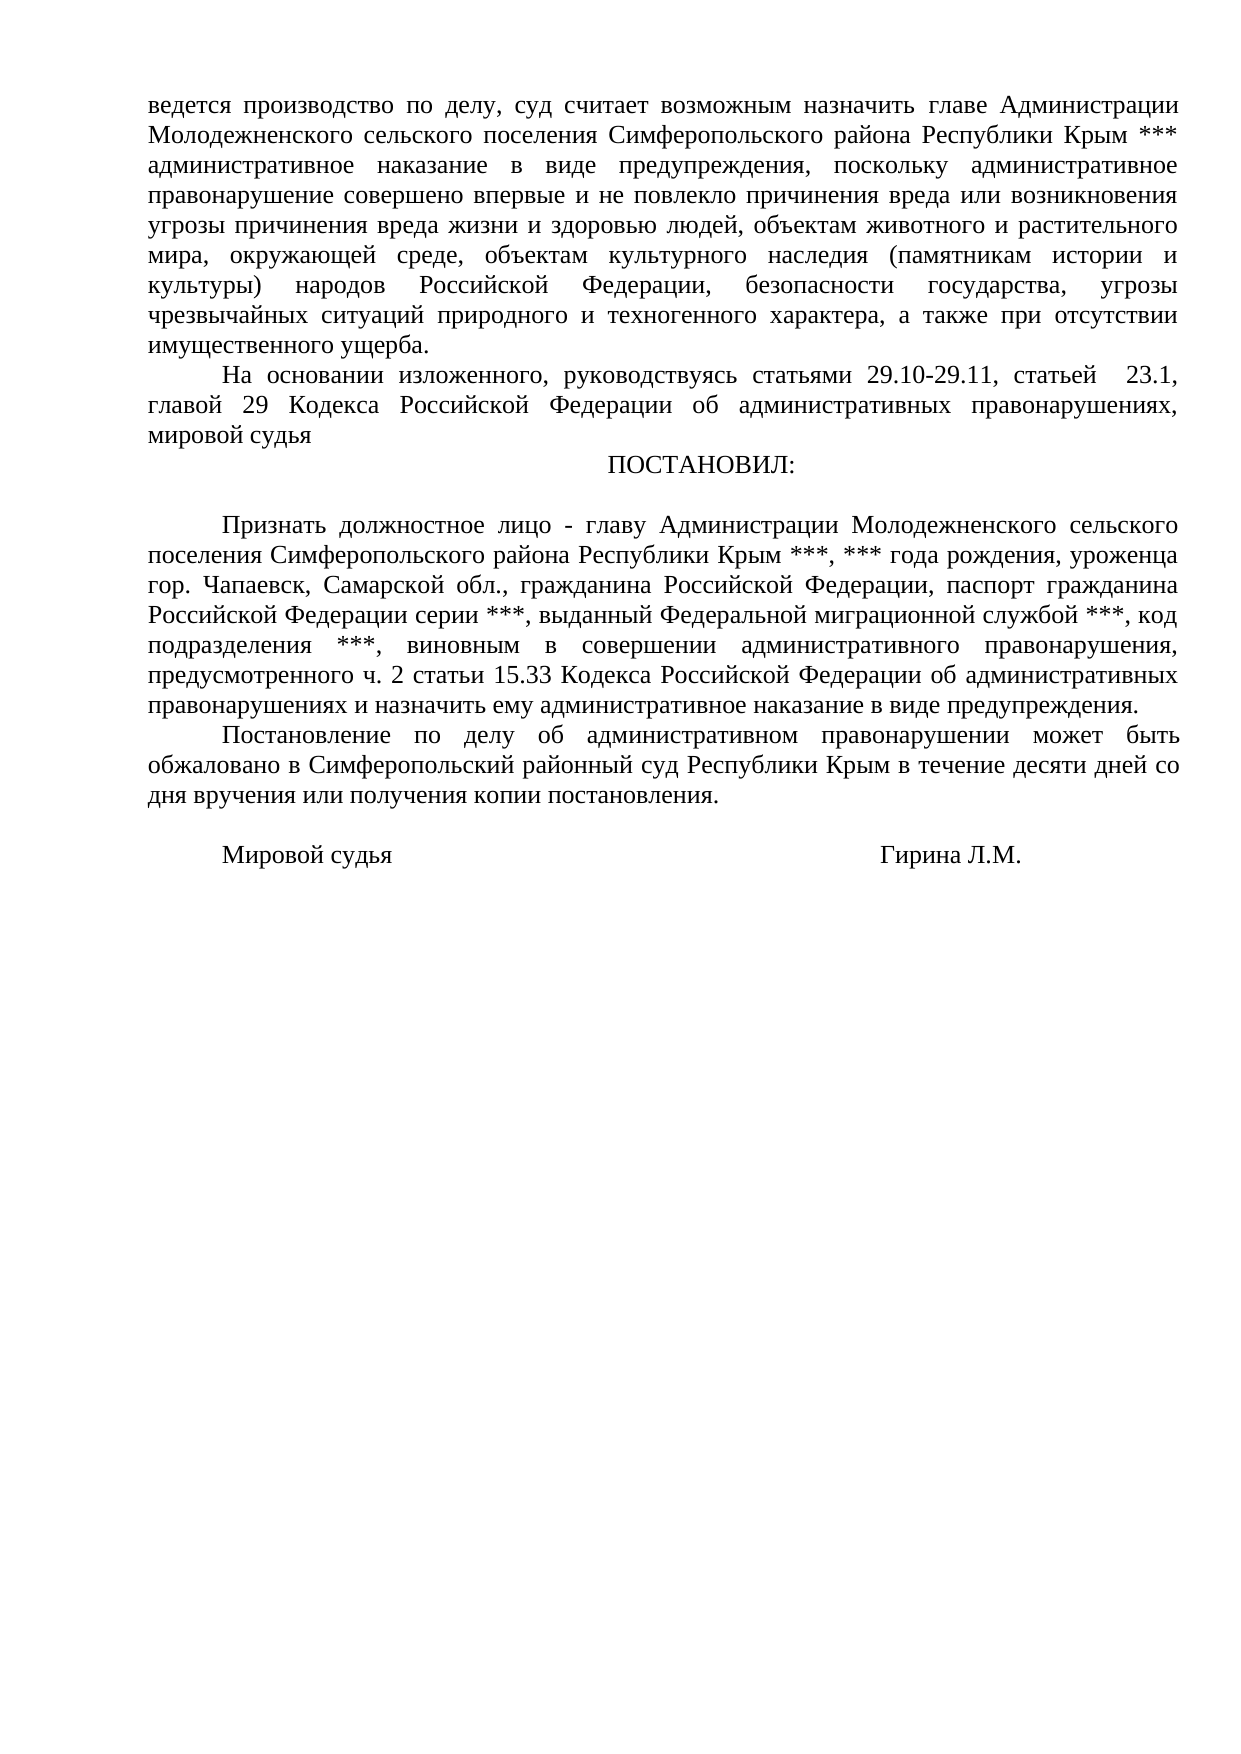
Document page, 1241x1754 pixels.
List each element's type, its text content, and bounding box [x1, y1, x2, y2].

text Мировой судья Гирина Л.М. [148, 839, 1181, 869]
text ПОСТАНОВИЛ: [148, 449, 1181, 479]
text Постановление по делу об административном правонарушении может быть обжаловано в Симферопольский районный суд Республики Крым в течение десяти дней со дня вручения или получения копии постановления. [148, 719, 1181, 809]
text Признать должностное лицо - главу Администрации Молодежненского сельского поселения Симферопольского района Республики Крым ***, *** года рождения, уроженца гор. Чапаевск, Самарской обл., гражданина Российской Федерации, паспорт гражданина Российской Федерации серии ***, выданный Федеральной миграционной службой ***, код подразделения ***, виновным в совершении административного правонарушения, предусмотренного ч. 2 статьи 15.33 Кодекса Российской Федерации об административных правонарушениях и назначить ему административное наказание в виде предупреждения. [148, 509, 1179, 719]
text На основании изложенного, руководствуясь статьями 29.10-29.11, статьей 23.1, главой 29 Кодекса Российской Федерации об административных правонарушениях, мировой судья [148, 359, 1179, 449]
